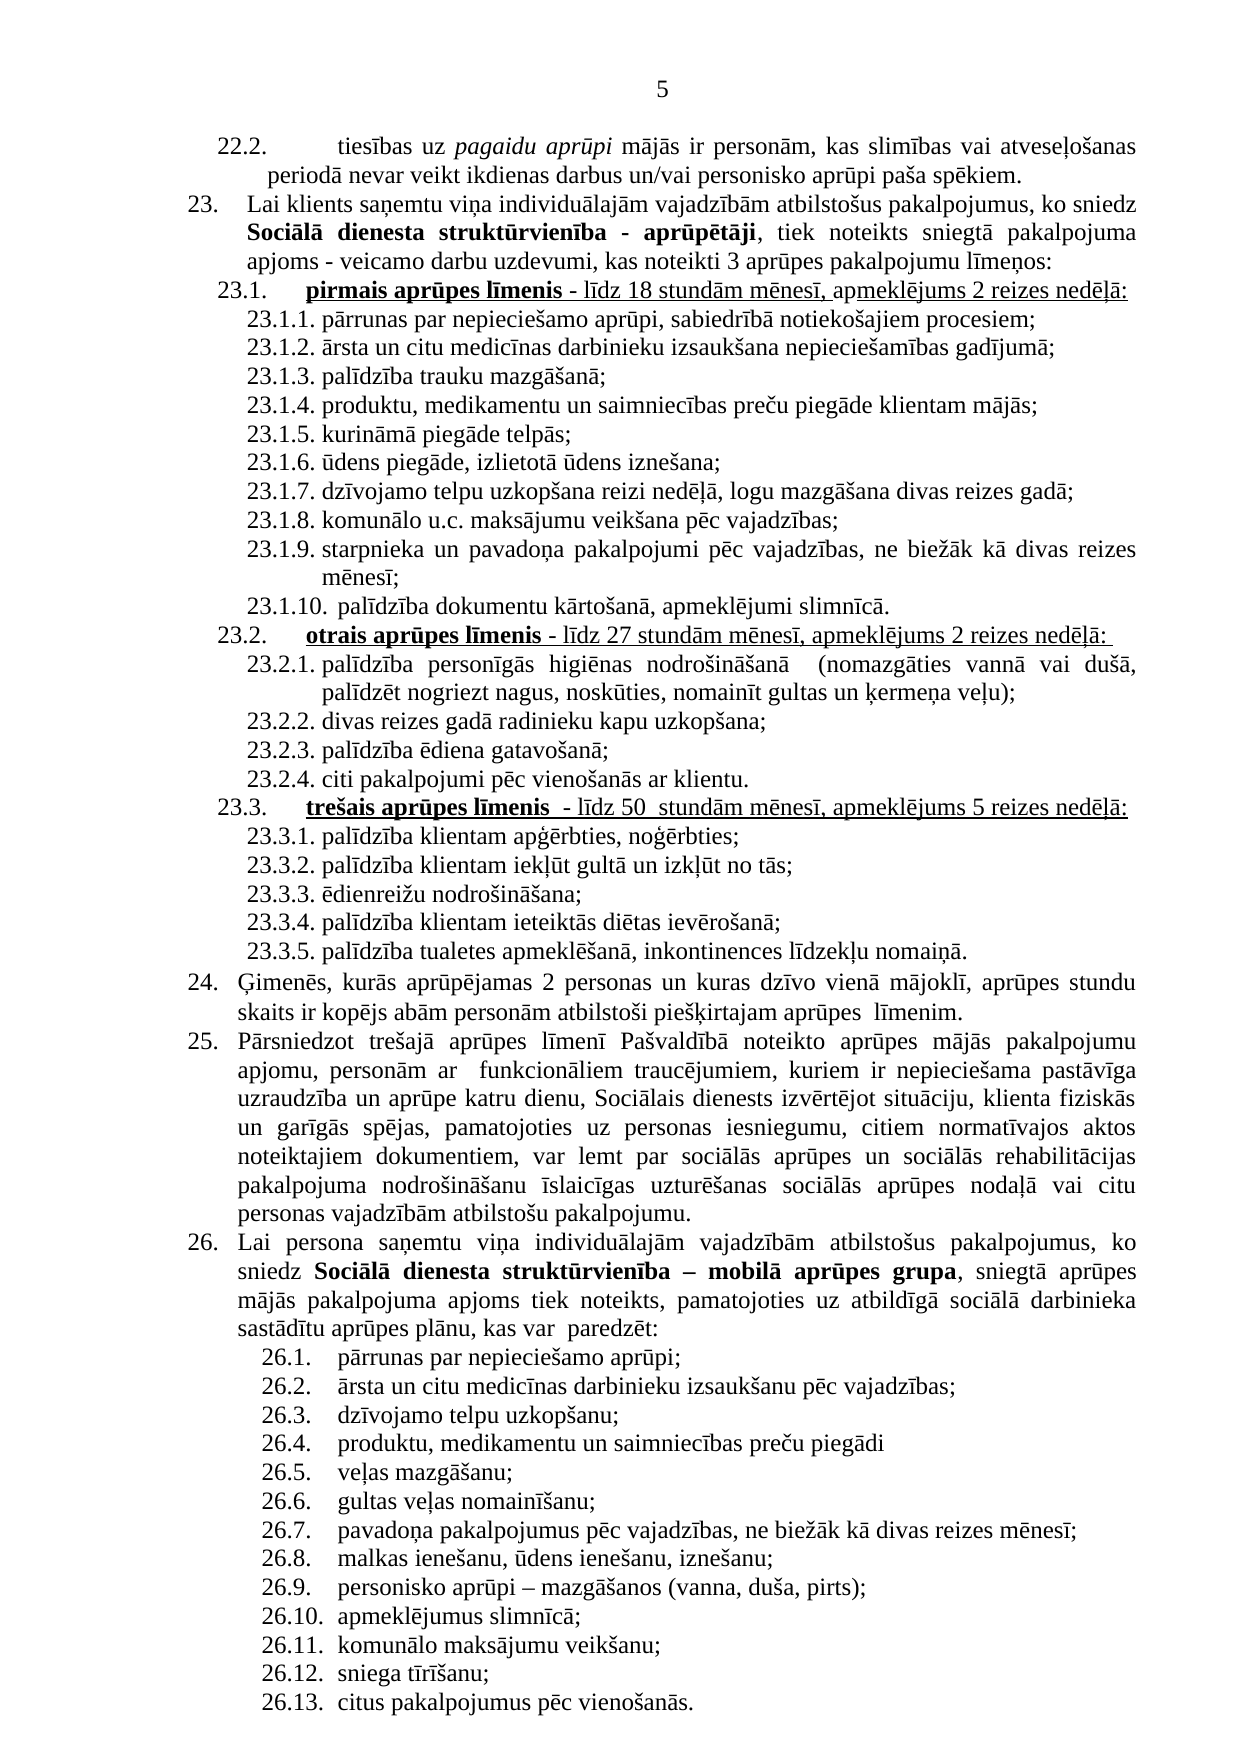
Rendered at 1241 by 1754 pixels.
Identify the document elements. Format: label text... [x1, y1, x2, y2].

list palīdzība dokumentu kārtošanā, apmeklējumi slimnīcā. [247, 591, 1137, 620]
list tiesības uz pagaidu aprūpi mājās ir personām, kas slimības vai atveseļošanas periodā nevar veikt ikdienas darbus un/vai personisko aprūpi paša spēkiem. [217, 131, 1137, 189]
list palīdzība personīgās higiēnas nodrošināšanā (nomazgāties vannā vai dušā, palīdzēt nogriezt nagus, noskūties, nomainīt gultas un ķermeņa veļu); [247, 649, 1137, 706]
list palīdzība klientam iekļūt gultā un izkļūt no tās; [247, 850, 1137, 879]
list apmeklējumus slimnīcā; [261, 1601, 1137, 1630]
list citi pakalpojumi pēc vienošanās ar klientu. [247, 764, 1137, 792]
list veļas mazgāšanu; [261, 1457, 1137, 1486]
list malkas ienešanu, ūdens ienešanu, iznešanu; [261, 1543, 1137, 1572]
list trešais aprūpes līmenis - līdz 50 stundām mēnesī, apmeklējums 5 reizes nedēļā: [217, 792, 1137, 821]
list pārrunas par nepieciešamo aprūpi; [261, 1342, 1137, 1371]
list pirmais aprūpes līmenis - līdz 18 stundām mēnesī, apmeklējums 2 reizes nedēļā: [217, 275, 1137, 304]
list sniega tīrīšanu; [261, 1658, 1137, 1687]
list ārsta un citu medicīnas darbinieku izsaukšanu pēc vajadzības; [261, 1371, 1137, 1400]
list Lai persona saņemtu viņa individuālajām vajadzībām atbilstošus pakalpojumus, ko sniedz Sociālā dienesta struktūrvienība – mobilā aprūpes grupa, sniegtā aprūpes mājās pakalpojuma apjoms tiek noteikts, pamatojoties uz atbildīgā sociālā darbinieka sastādītu aprūpes plānu, kas var paredzēt: [187, 1227, 1137, 1342]
list produktu, medikamentu un saimniecības preču piegāde klientam mājās; [247, 390, 1137, 419]
list palīdzība tualetes apmeklēšanā, inkontinences līdzekļu nomaiņā. [247, 936, 1137, 965]
list komunālo maksājumu veikšanu; [261, 1630, 1137, 1658]
list ūdens piegāde, izlietotā ūdens iznešana; [247, 447, 1137, 476]
list pārrunas par nepieciešamo aprūpi, sabiedrībā notiekošajiem procesiem; [247, 304, 1137, 332]
list palīdzība trauku mazgāšanā; [247, 361, 1137, 390]
list palīdzība klientam apģērbties, noģērbties; [247, 821, 1137, 850]
list dzīvojamo telpu uzkopšanu; [261, 1400, 1137, 1428]
list dzīvojamo telpu uzkopšana reizi nedēļā, logu mazgāšana divas reizes gadā; [247, 476, 1137, 505]
list ēdienreižu nodrošināšana; [247, 879, 1137, 907]
list gultas veļas nomainīšanu; [261, 1486, 1137, 1515]
list Pārsniedzot trešajā aprūpes līmenī Pašvaldībā noteikto aprūpes mājās pakalpojumu apjomu, personām ar funkcionāliem traucējumiem, kuriem ir nepieciešama pastāvīga uzraudzība un aprūpe katru dienu, Sociālais dienests izvērtējot situāciju, klienta fiziskās un garīgās spējas, pamatojoties uz personas iesniegumu, citiem normatīvajos aktos noteiktajiem dokumentiem, var lemt par sociālās aprūpes un sociālās rehabilitācijas pakalpojuma nodrošināšanu īslaicīgas uzturēšanas sociālās aprūpes nodaļā vai citu personas vajadzībām atbilstošu pakalpojumu. [187, 1026, 1137, 1227]
list starpnieka un pavadoņa pakalpojumi pēc vajadzības, ne biežāk kā divas reizes mēnesī; [247, 534, 1137, 591]
list ārsta un citu medicīnas darbinieku izsaukšana nepieciešamības gadījumā; [247, 332, 1137, 361]
list komunālo u.c. maksājumu veikšana pēc vajadzības; [247, 505, 1137, 534]
list citus pakalpojumus pēc vienošanās. [261, 1687, 1137, 1716]
list Ģimenēs, kurās aprūpējamas 2 personas un kuras dzīvo vienā mājoklī, aprūpes stundu skaits ir kopējs abām personām atbilstoši piešķirtajam aprūpes līmenim. [187, 965, 1137, 1026]
list personisko aprūpi – mazgāšanos (vanna, duša, pirts); [261, 1572, 1137, 1601]
list divas reizes gadā radinieku kapu uzkopšana; [247, 706, 1137, 735]
list palīdzība klientam ieteiktās diētas ievērošanā; [247, 907, 1137, 936]
list palīdzība ēdiena gatavošanā; [247, 735, 1137, 764]
list pavadoņa pakalpojumus pēc vajadzības, ne biežāk kā divas reizes mēnesī; [261, 1515, 1137, 1543]
list produktu, medikamentu un saimniecības preču piegādi [261, 1428, 1137, 1457]
list kurināmā piegāde telpās; [247, 419, 1137, 447]
list otrais aprūpes līmenis - līdz 27 stundām mēnesī, apmeklējums 2 reizes nedēļā: [217, 620, 1137, 649]
list Lai klients saņemtu viņa individuālajām vajadzībām atbilstošus pakalpojumus, ko sniedz Sociālā dienesta struktūrvienība - aprūpētāji, tiek noteikts sniegtā pakalpojuma apjoms - veicamo darbu uzdevumi, kas noteikti 3 aprūpes pakalpojumu līmeņos: [187, 189, 1137, 275]
